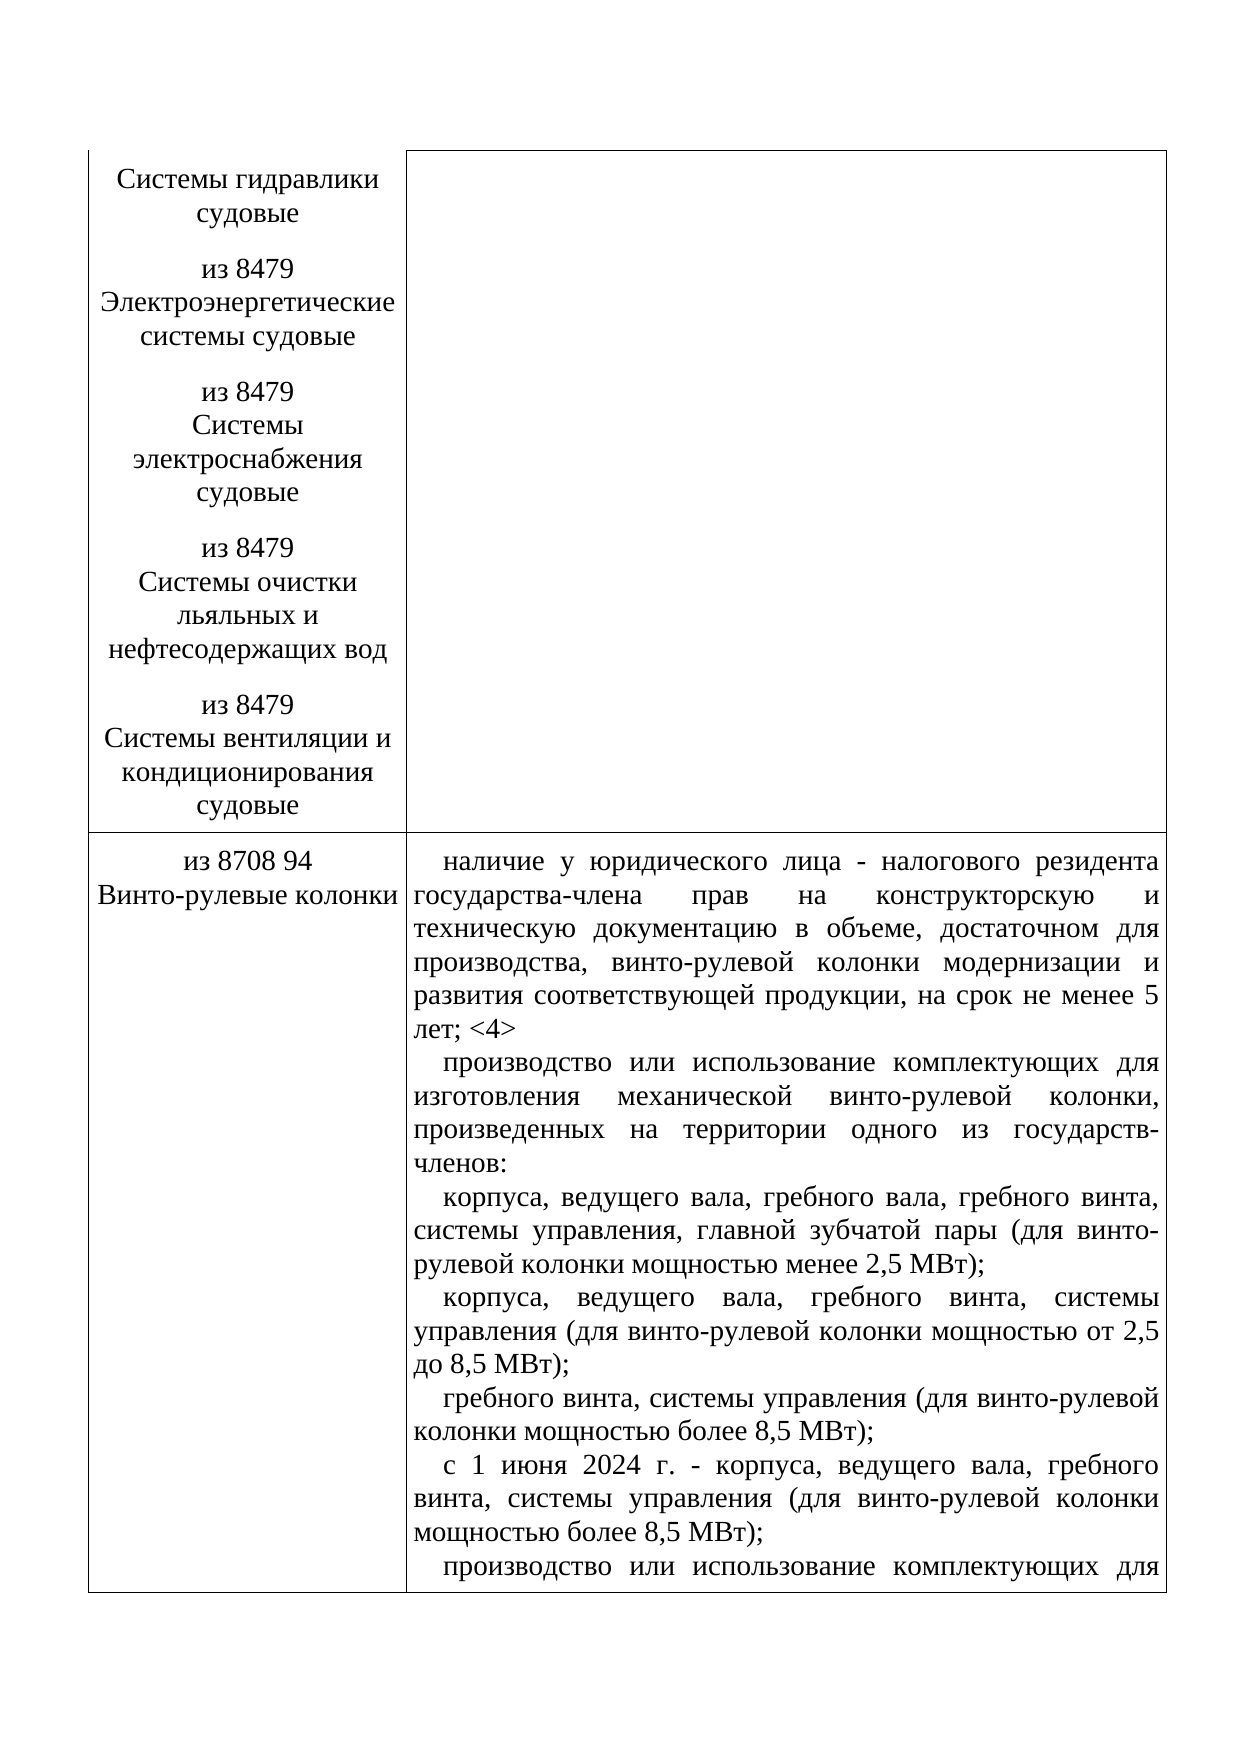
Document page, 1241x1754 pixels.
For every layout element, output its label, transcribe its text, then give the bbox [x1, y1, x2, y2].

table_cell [407, 833, 1166, 1592]
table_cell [89, 833, 406, 1592]
table_cell из 8479 Системы вентиляции и кондиционирования судовые [89, 675, 406, 832]
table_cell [89, 150, 406, 239]
table_cell из 8479 Системы электроснабжения судовые [89, 362, 406, 519]
table_cell из 8479 Системы очистки льяльных и нефтесодержащих вод [89, 519, 406, 675]
table_cell из 8479 Электроэнергетические системы судовые [89, 239, 406, 362]
